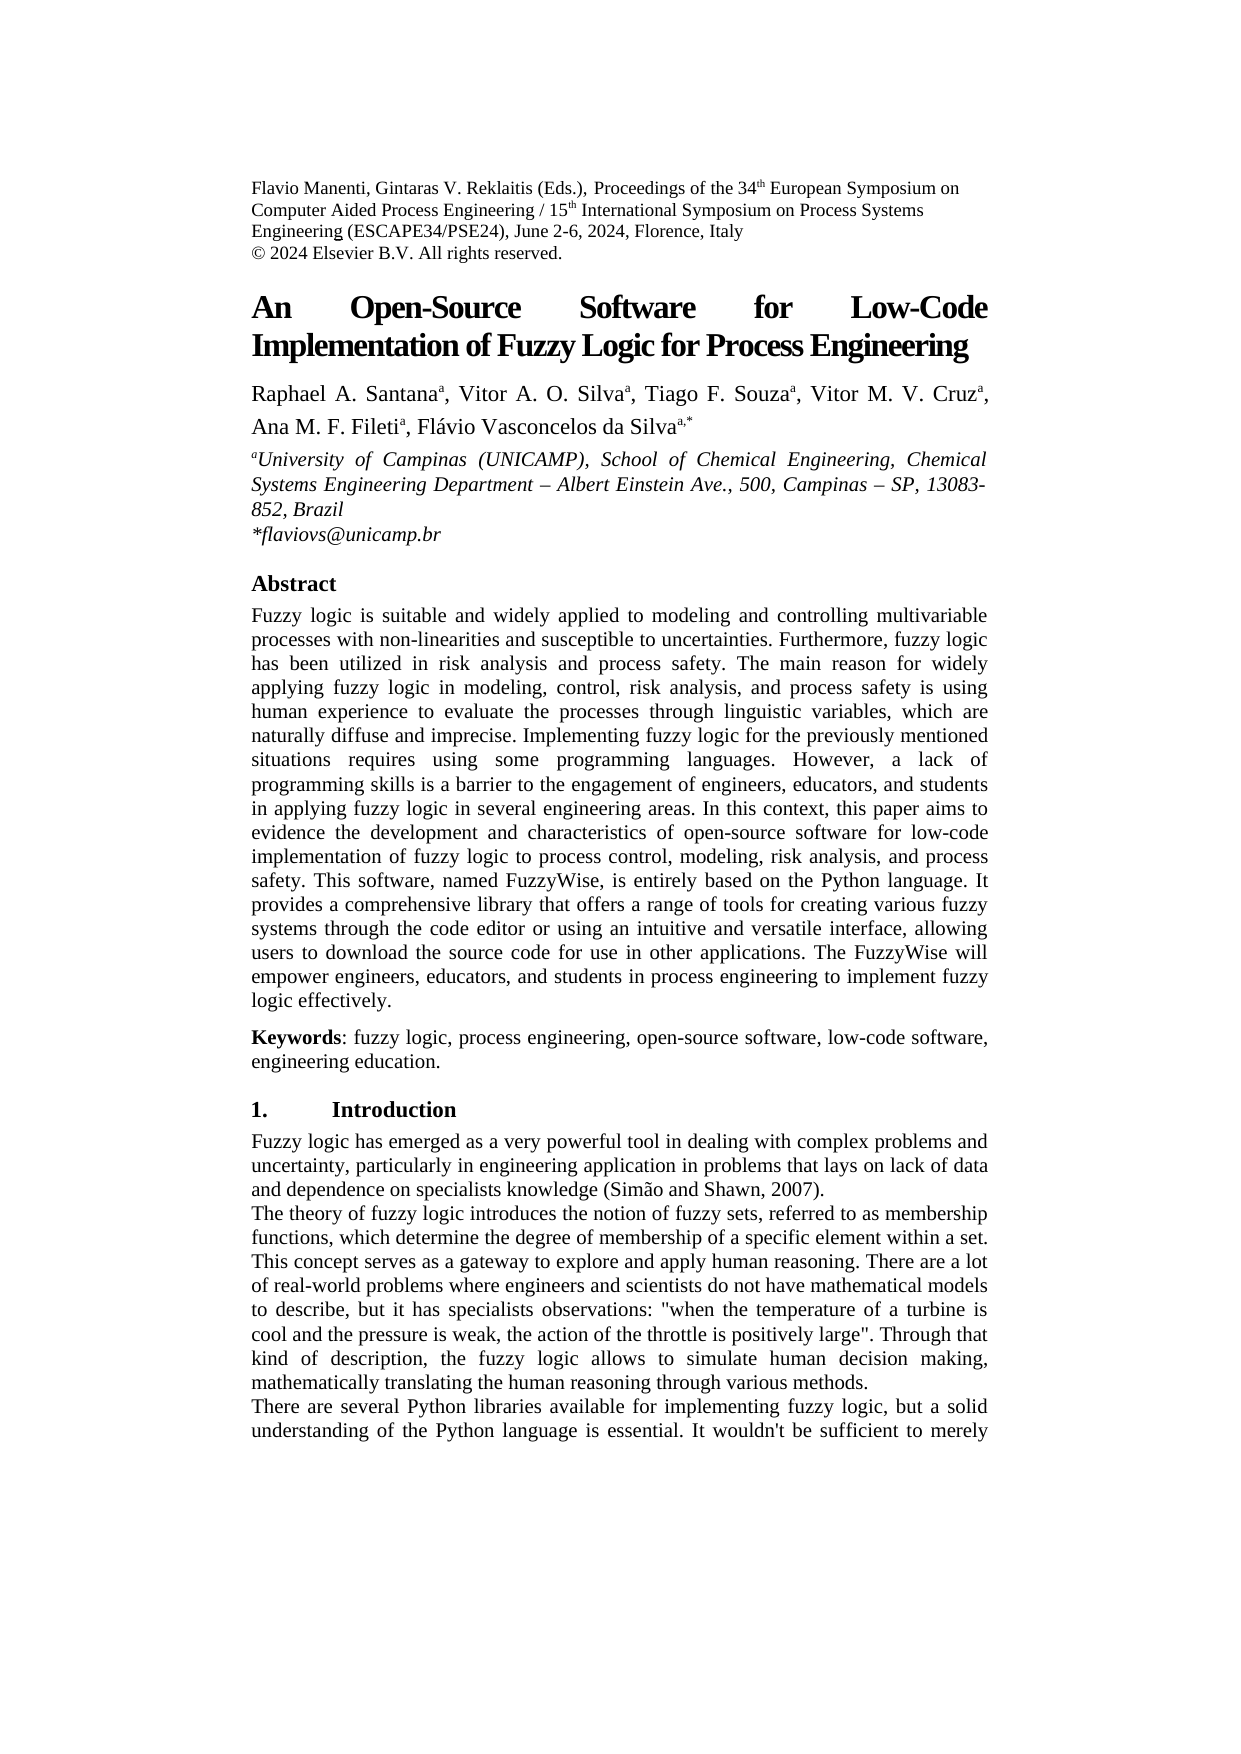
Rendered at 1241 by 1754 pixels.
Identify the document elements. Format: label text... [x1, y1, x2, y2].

text Keywords: fuzzy logic, process engineering, open-source software, low-code software, engineering education. [251, 1024, 989, 1073]
text Fuzzy logic has emerged as a very powerful tool in dealing with complex problems and uncertainty, particularly in engineering application in problems that lays on lack of data and dependence on specialists knowledge (Simão and Shawn, 2007). [251, 1129, 989, 1201]
text Abstract [251, 572, 989, 597]
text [251, 1394, 989, 1442]
text aUniversity of Campinas (UNICAMP), School of Chemical Engineering, Chemical Systems Engineering Department – Albert Einstein Ave., 500, Campinas – SP, 13083-852, Brazil [251, 447, 989, 522]
text *flaviovs@unicamp.br [251, 522, 989, 547]
text Fuzzy logic is suitable and widely applied to modeling and controlling multivariable processes with non-linearities and susceptible to uncertainties. Furthermore, fuzzy logic has been utilized in risk analysis and process safety. The main reason for widely applying fuzzy logic in modeling, control, risk analysis, and process safety is using human experience to evaluate the processes through linguistic variables, which are naturally diffuse and imprecise. Implementing fuzzy logic for the previously mentioned situations requires using some programming languages. However, a lack of programming skills is a barrier to the engagement of engineers, educators, and students in applying fuzzy logic in several engineering areas. In this context, this paper aims to evidence the development and characteristics of open-source software for low-code implementation of fuzzy logic to process control, modeling, risk analysis, and process safety. This software, named FuzzyWise, is entirely based on the Python language. It provides a comprehensive library that offers a range of tools for creating various fuzzy systems through the code editor or using an intuitive and versatile interface, allowing users to download the source code for use in other applications. The FuzzyWise will empower engineers, educators, and students in process engineering to implement fuzzy logic effectively. [251, 603, 989, 1012]
list Introduction [267, 1098, 989, 1123]
text An Open-Source Software for Low-Code Implementation of Fuzzy Logic for Process Engineering [251, 288, 989, 363]
text Raphael A. Santanaa, Vitor A. O. Silvaa, Tiago F. Souzaa, Vitor M. V. Cruza, Ana M. F. Filetia, Flávio Vasconcelos da Silvaa,* [251, 376, 989, 441]
text The theory of fuzzy logic introduces the notion of fuzzy sets, referred to as membership functions, which determine the degree of membership of a specific element within a set. This concept serves as a gateway to explore and apply human reasoning. There are a lot of real-world problems where engineers and scientists do not have mathematical models to describe, but it has specialists observations: "when the temperature of a turbine is cool and the pressure is weak, the action of the throttle is positively large". Through that kind of description, the fuzzy logic allows to simulate human decision making, mathematically translating the human reasoning through various methods. [251, 1201, 989, 1394]
